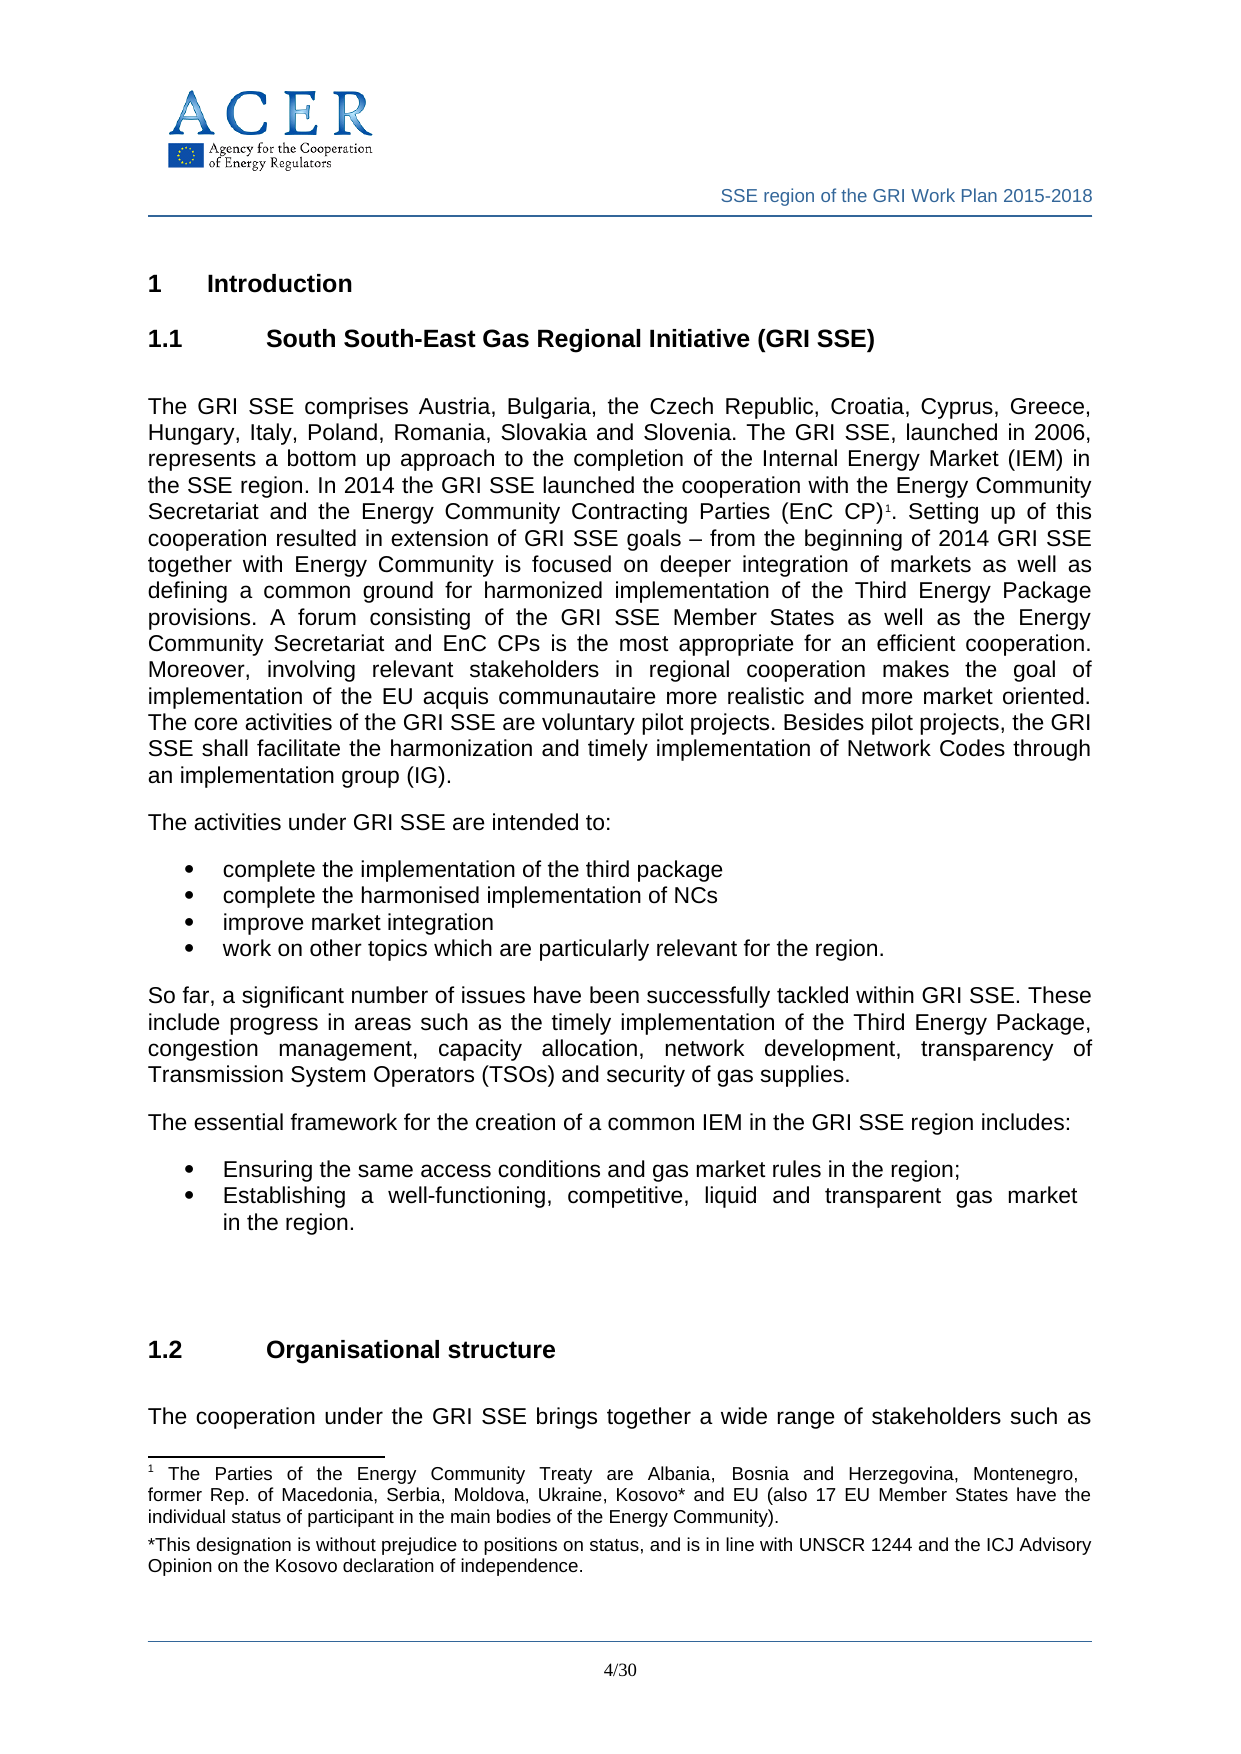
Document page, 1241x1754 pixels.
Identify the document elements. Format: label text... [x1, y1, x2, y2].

subtitle Introduction [148, 269, 1092, 298]
picture [147, 73, 390, 186]
list work on other topics which are particularly relevant for the region. [185, 935, 1092, 961]
text The essential framework for the creation of a common IEM in the GRI SSE region includes: [148, 1108, 1092, 1135]
subtitle South South-East Gas Regional Initiative (GRI SSE) [148, 324, 1092, 353]
list Ensuring the same access conditions and gas market rules in the region; [185, 1156, 1092, 1182]
list improve market integration [185, 909, 1092, 935]
list complete the harmonised implementation of NCs [185, 882, 1092, 909]
list complete the implementation of the third package [185, 856, 1092, 882]
text The activities under GRI SSE are intended to: [148, 809, 1092, 835]
text So far, a significant number of issues have been successfully tackled within GRI SSE. These include progress in areas such as the timely implementation of the Third Energy Package, congestion management, capacity allocation, network development, transparency of Transmission System Operators (TSOs) and security of gas supplies. [148, 982, 1092, 1088]
list Establishing a well-functioning, competitive, liquid and transparent gas market in the region. [185, 1182, 1092, 1235]
subtitle Organisational structure [148, 1334, 1092, 1363]
text The GRI SSE comprises Austria, Bulgaria, the Czech Republic, Croatia, Cyprus, Greece, Hungary, Italy, Poland, Romania, Slovakia and Slovenia. The GRI SSE, launched in 2006, represents a bottom up approach to the completion of the Internal Energy Market (IEM) in the SSE region. In 2014 the GRI SSE launched the cooperation with the Energy Community Secretariat and the Energy Community Contracting Parties (EnC CP). Setting up of this cooperation resulted in extension of GRI SSE goals – from the beginning of 2014 GRI SSE together with Energy Community is focused on deeper integration of markets as well as defining a common ground for harmonized implementation of the Third Energy Package provisions. A forum consisting of the GRI SSE Member States as well as the Energy Community Secretariat and EnC CPs is the most appropriate for an efficient cooperation. Moreover, involving relevant stakeholders in regional cooperation makes the goal of implementation of the EU acquis communautaire more realistic and more market oriented. The core activities of the GRI SSE are voluntary pilot projects. Besides pilot projects, the GRI SSE shall facilitate the harmonization and timely implementation of Network Codes through an implementation group (IG). [148, 393, 1092, 788]
